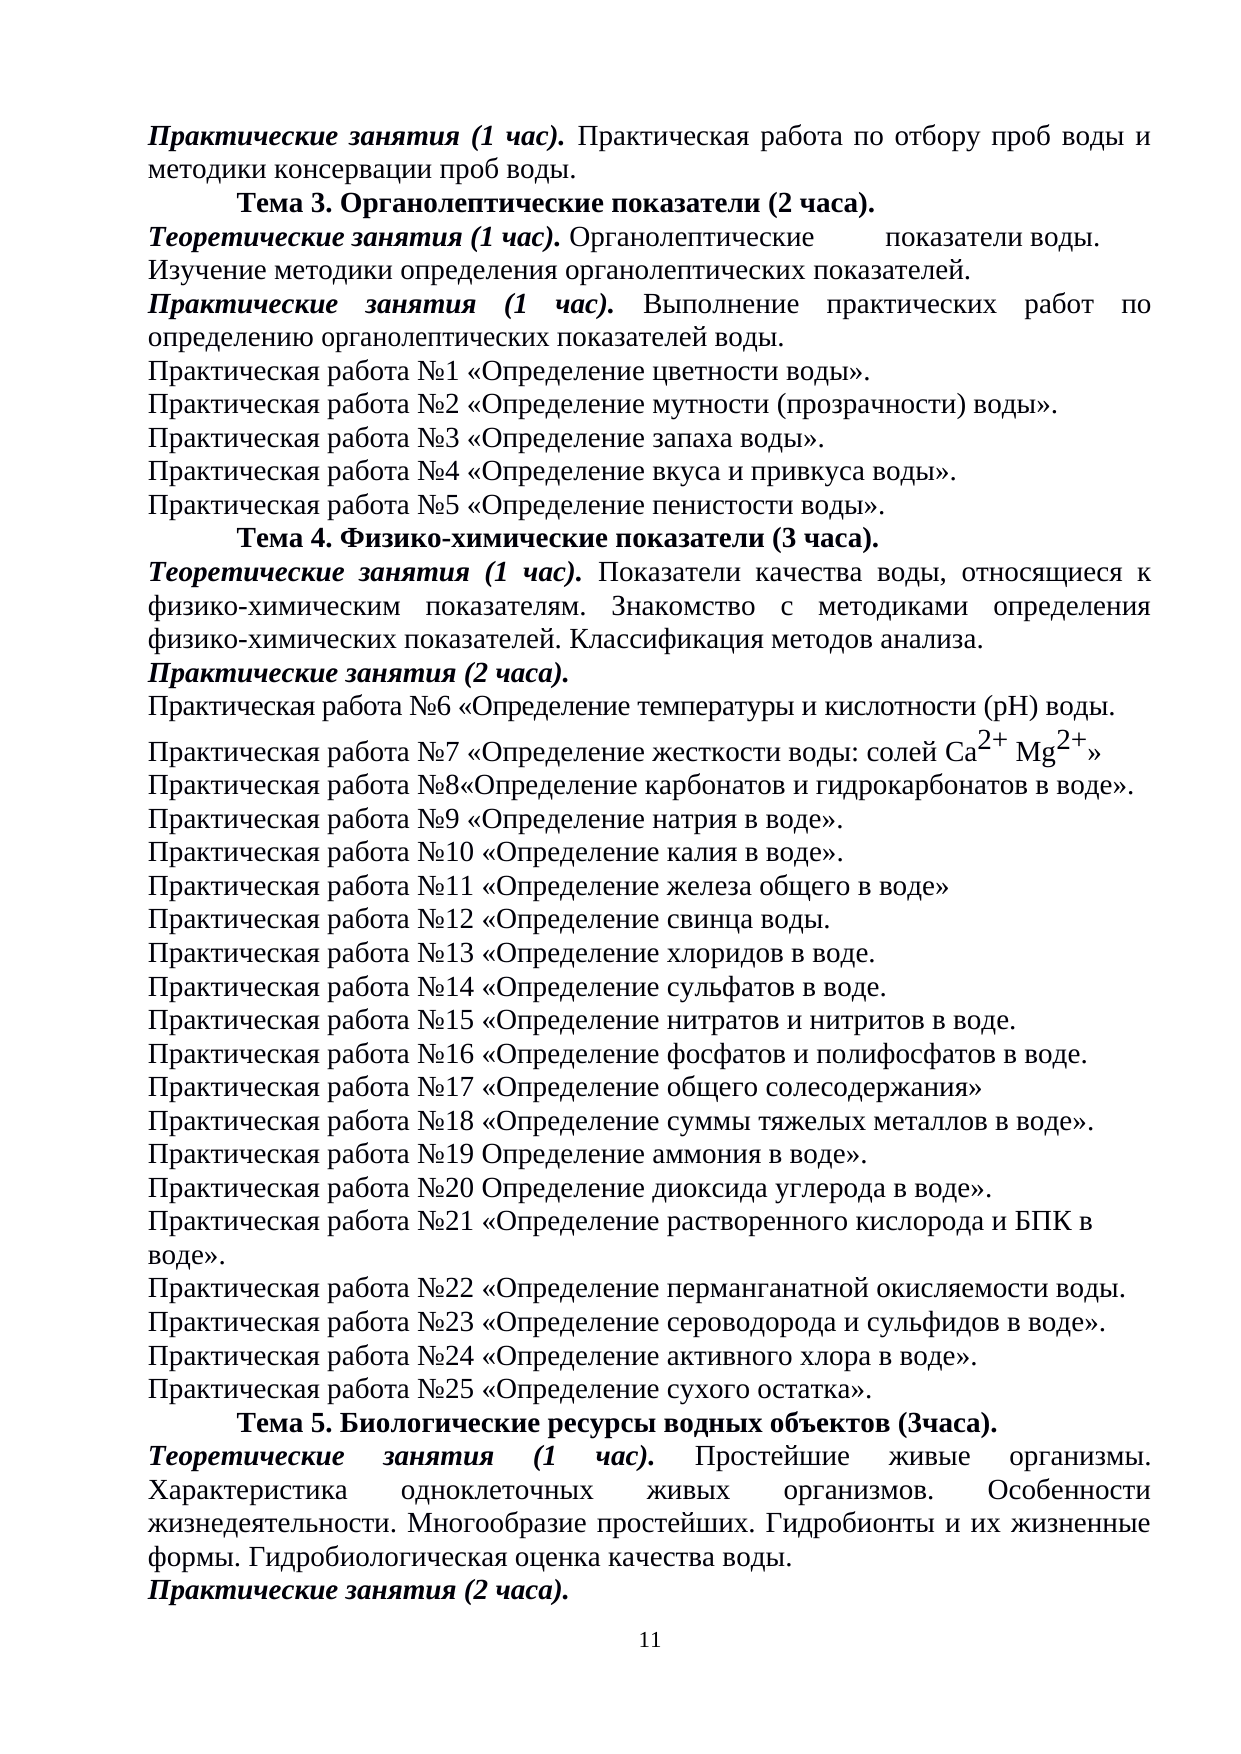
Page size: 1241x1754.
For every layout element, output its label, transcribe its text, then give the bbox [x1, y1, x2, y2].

text Практические занятия (1 час). Практическая работа по отбору проб воды и методики консервации проб воды. [148, 118, 1152, 185]
text Практическая работа №18 «Определение суммы тяжелых металлов в воде». [148, 1103, 1152, 1136]
text Практическая работа №20 Определение диоксида углерода в воде». [148, 1170, 1152, 1203]
text Практическая работа №16 «Определение фосфатов и полифосфатов в воде. Практическая работа №17 «Определение общего солесодержания» [148, 1036, 1152, 1103]
text Практическая работа №15 «Определение нитратов и нитритов в воде. [148, 1002, 1152, 1036]
text Практическая работа №10 «Определение калия в воде». [148, 834, 1152, 868]
text Практические занятия (2 часа). [148, 1572, 1152, 1606]
text Практическая работа №21 «Определение растворенного кислорода и БПК в воде». [148, 1203, 1152, 1271]
text Практическая работа №11 «Определение железа общего в воде» [148, 868, 1152, 902]
text Практическая работа №12 «Определение свинца воды. [148, 902, 1152, 935]
text Практическая работа №6 «Определение температуры и кислотности (pH) воды. Практическая работа №7 «Определение жесткости воды: солей Ca2+ Mg2+» Практическая работа №8«Определение карбонатов и гидрокарбонатов в воде». [148, 688, 1152, 801]
text Теоретические занятия (1 час). Простейшие живые организмы. Характеристика одноклеточных живых организмов. Особенности жизнедеятельности. Многообразие простейших. Гидробионты и их жизненные формы. Гидробиологическая оценка качества воды. [148, 1438, 1152, 1572]
text Практическая работа №1 «Определение цветности воды». [148, 353, 1152, 386]
text Практическая работа №13 «Определение хлоридов в воде. [148, 935, 1152, 969]
text Практическая работа №5 «Определение пенистости воды». [148, 487, 1152, 521]
text Практическая работа №9 «Определение натрия в воде». [148, 801, 1152, 834]
text Практическая работа №25 «Определение сухого остатка». [148, 1371, 1152, 1405]
text Практические занятия (2 часа). [148, 655, 1152, 688]
text Практическая работа №23 «Определение сероводорода и сульфидов в воде». Практическая работа №24 «Определение активного хлора в воде». [148, 1304, 1152, 1371]
text Теоретические занятия (1 час). Органолептические показатели воды. Изучение методики определения органолептических показателей. [148, 219, 1152, 286]
text Практическая работа №2 «Определение мутности (прозрачности) воды». Практическая работа №3 «Определение запаха воды». [148, 386, 1152, 453]
text Практическая работа №14 «Определение сульфатов в воде. [148, 969, 1152, 1002]
text Практическая работа №22 «Определение перманганатной окисляемости воды. [148, 1271, 1152, 1304]
text Тема 5. Биологические ресурсы водных объектов (3часа). [148, 1405, 1152, 1438]
text Практическая работа №19 Определение аммония в воде». [148, 1136, 1152, 1170]
text Теоретические занятия (1 час). Показатели качества воды, относящиеся к физико-химическим показателям. Знакомство с методиками определения физико-химических показателей. Классификация методов анализа. [148, 554, 1152, 655]
text Практическая работа №4 «Определение вкуса и привкуса воды». [148, 453, 1152, 487]
text Тема 4. Физико-химические показатели (3 часа). [148, 521, 1152, 554]
text Практические занятия (1 час). Выполнение практических работ по определению органолептических показателей воды. [148, 286, 1152, 353]
text Тема 3. Органолептические показатели (2 часа). [148, 185, 1152, 219]
